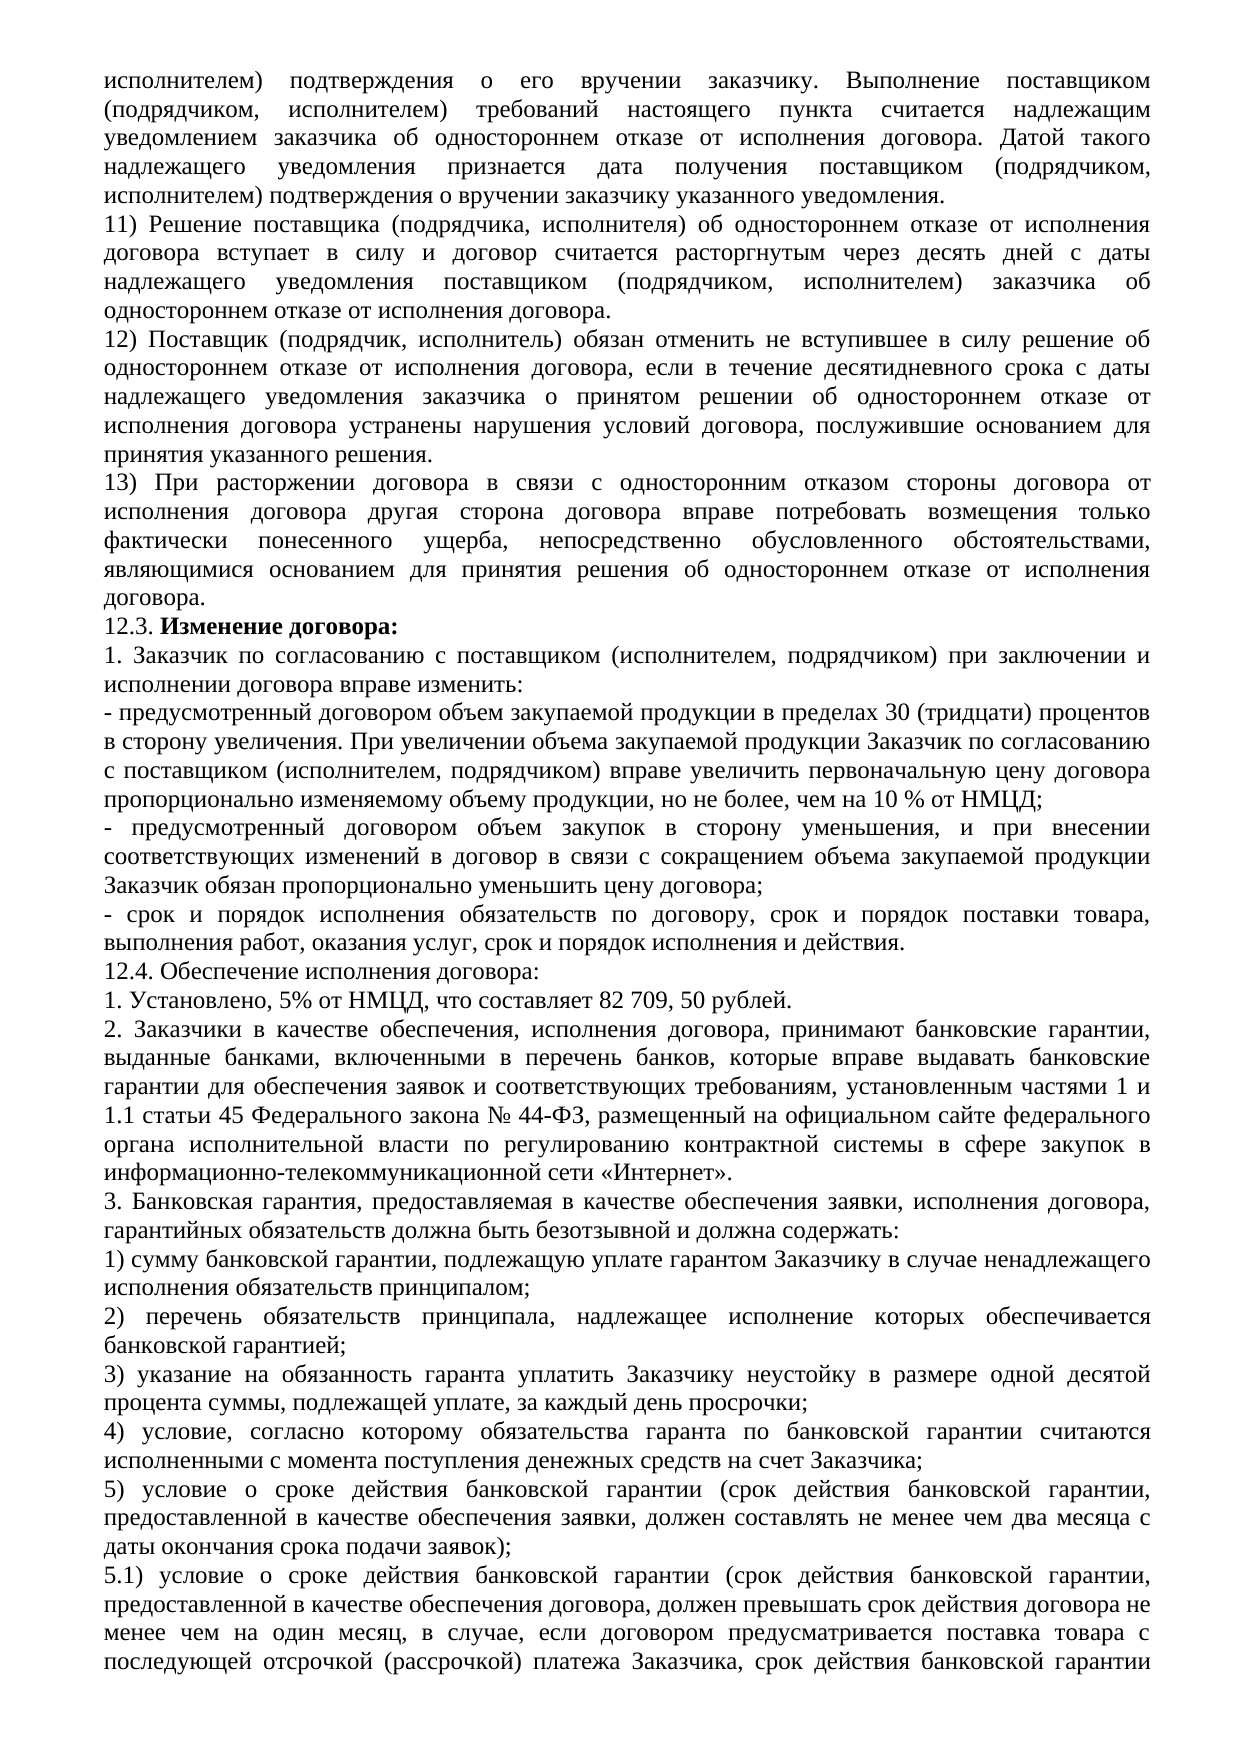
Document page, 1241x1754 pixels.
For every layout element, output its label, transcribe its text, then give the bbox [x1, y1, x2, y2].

list 5) условие о сроке действия банковской гарантии (срок действия банковской гарантии, предоставленной в качестве обеспечения заявки, должен составлять не менее чем два месяца с даты окончания срока подачи заявок); [103, 1474, 1152, 1560]
list 2) перечень обязательств принципала, надлежащее исполнение которых обеспечивается банковской гарантией; [103, 1301, 1152, 1359]
list 1) сумму банковской гарантии, подлежащую уплате гарантом Заказчику в случае ненадлежащего исполнения обязательств принципалом; [103, 1244, 1152, 1301]
list 1. Заказчик по согласованию с поставщиком (исполнителем, подрядчиком) при заключении и исполнении договора вправе изменить: [103, 640, 1152, 697]
list 12) Поставщик (подрядчик, исполнитель) обязан отменить не вступившее в силу решение об одностороннем отказе от исполнения договора, если в течение десятидневного срока с даты надлежащего уведомления заказчика о принятом решении об одностороннем отказе от исполнения договора устранены нарушения условий договора, послужившие основанием для принятия указанного решения. [103, 324, 1152, 467]
list - предусмотренный договором объем закупок в сторону уменьшения, и при внесении соответствующих изменений в договор в связи с сокращением объема закупаемой продукции Заказчик обязан пропорционально уменьшить цену договора; [103, 812, 1152, 899]
list 3) указание на обязанность гаранта уплатить Заказчику неустойку в размере одной десятой процента суммы, подлежащей уплате, за каждый день просрочки; [103, 1359, 1152, 1416]
list 1. Установлено, 5% от НМЦД, что составляет 82 709, 50 рублей. [103, 985, 1152, 1014]
list 11) Решение поставщика (подрядчика, исполнителя) об одностороннем отказе от исполнения договора вступает в силу и договор считается расторгнутым через десять дней с даты надлежащего уведомления поставщиком (подрядчиком, исполнителем) заказчика об одностороннем отказе от исполнения договора. [103, 209, 1152, 324]
list 12.3. Изменение договора: [103, 611, 1152, 640]
list 13) При расторжении договора в связи с односторонним отказом стороны договора от исполнения договора другая сторона договора вправе потребовать возмещения только фактически понесенного ущерба, непосредственно обусловленного обстоятельствами, являющимися основанием для принятия решения об одностороннем отказе от исполнения договора. [103, 467, 1152, 611]
list - срок и порядок исполнения обязательств по договору, срок и порядок поставки товара, выполнения работ, оказания услуг, срок и порядок исполнения и действия. [103, 899, 1152, 956]
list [103, 1560, 1152, 1675]
list 3. Банковская гарантия, предоставляемая в качестве обеспечения заявки, исполнения договора, гарантийных обязательств должна быть безотзывной и должна содержать: [103, 1186, 1152, 1244]
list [103, 65, 1152, 209]
list - предусмотренный договором объем закупаемой продукции в пределах 30 (тридцати) процентов в сторону увеличения. При увеличении объема закупаемой продукции Заказчик по согласованию с поставщиком (исполнителем, подрядчиком) вправе увеличить первоначальную цену договора пропорционально изменяемому объему продукции, но не более, чем на 10 % от НМЦД; [103, 697, 1152, 812]
list 2. Заказчики в качестве обеспечения, исполнения договора, принимают банковские гарантии, выданные банками, включенными в перечень банков, которые вправе выдавать банковские гарантии для обеспечения заявок и соответствующих требованиям, установленным частями 1 и 1.1 статьи 45 Федерального закона № 44-ФЗ, размещенный на официальном сайте федерального органа исполнительной власти по регулированию контрактной системы в сфере закупок в информационно-телекоммуникационной сети «Интернет». [103, 1014, 1152, 1186]
list 4) условие, согласно которому обязательства гаранта по банковской гарантии считаются исполненными с момента поступления денежных средств на счет Заказчика; [103, 1416, 1152, 1474]
list 12.4. Обеспечение исполнения договора: [103, 956, 1152, 985]
